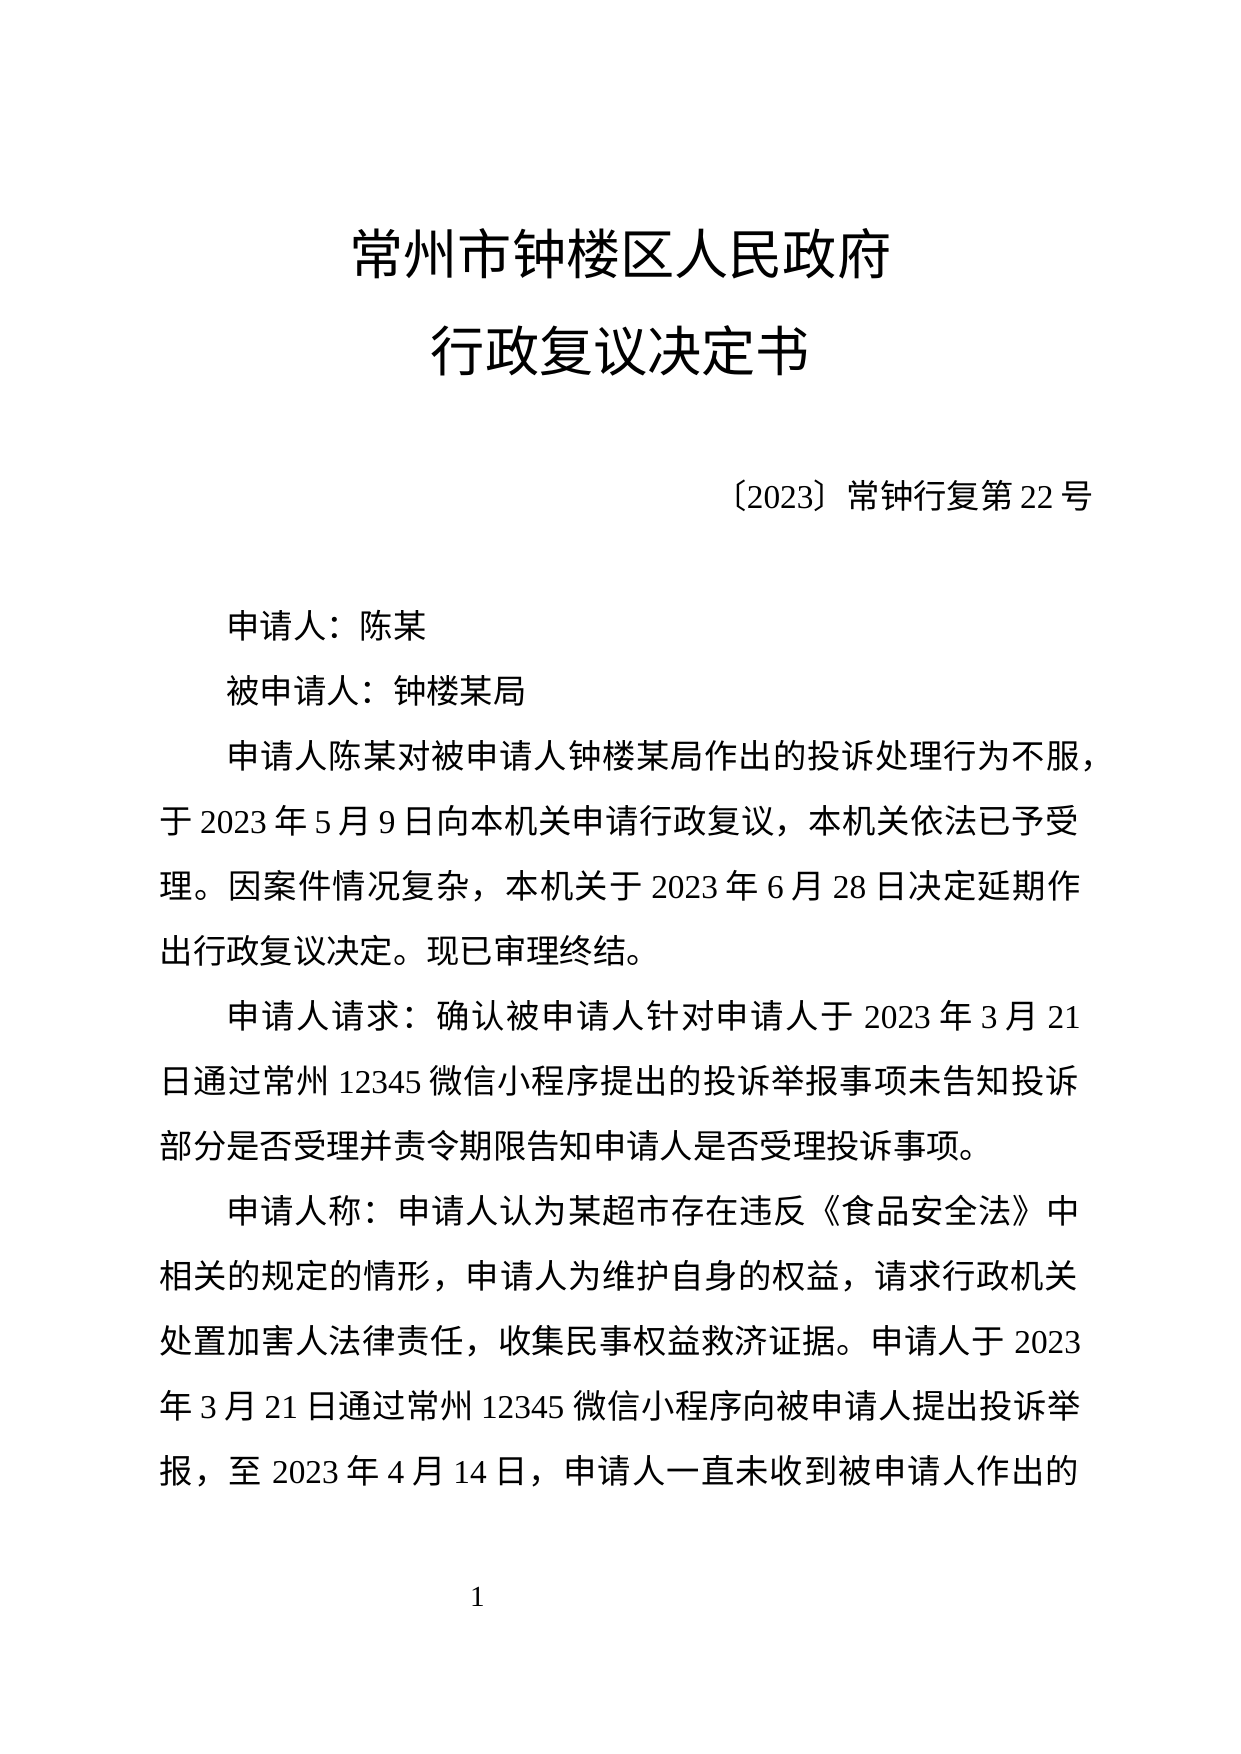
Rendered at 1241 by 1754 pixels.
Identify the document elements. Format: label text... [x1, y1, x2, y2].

text 申请人陈某对被申请人钟楼某局作出的投诉处理行为不服，于2023年5月9日向本机关申请行政复议，本机关依法已予受理。因案件情况复杂，本机关于2023年6月28日决定延期作出行政复议决定。现已审理终结。 [159, 722, 1081, 982]
text 申请人：陈某 [159, 592, 1081, 657]
text 常州市钟楼区人民政府 [159, 202, 1081, 299]
text 〔2023〕常钟行复第22号 [159, 462, 1081, 527]
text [159, 1177, 1081, 1502]
text 行政复议决定书 [159, 299, 1081, 397]
text 被申请人：钟楼某局 [159, 657, 1081, 722]
text 申请人请求：确认被申请人针对申请人于2023年3月21 日通过常州12345微信小程序提出的投诉举报事项未告知投诉部分是否受理并责令期限告知申请人是否受理投诉事项。 [159, 982, 1081, 1177]
